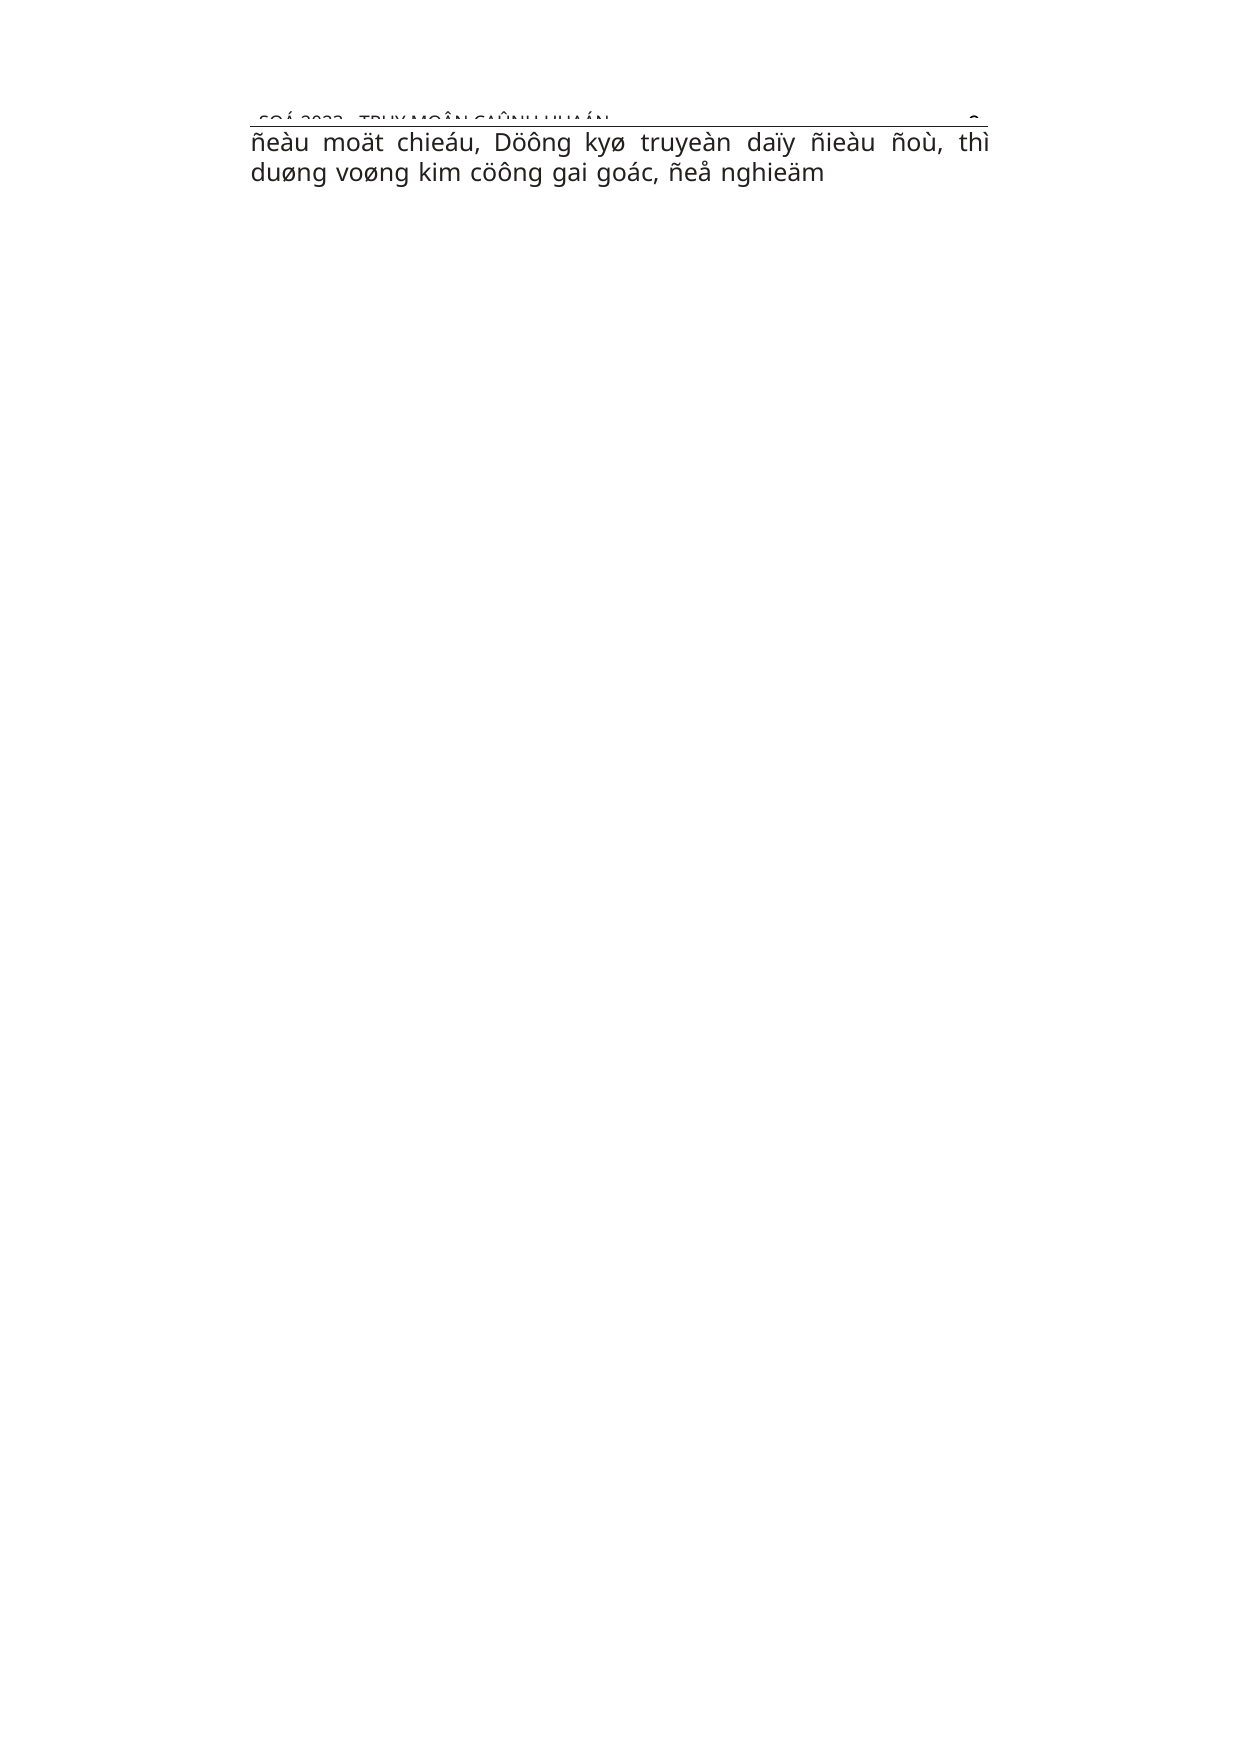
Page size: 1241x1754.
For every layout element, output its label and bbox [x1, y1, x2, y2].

text [250, 127, 990, 189]
